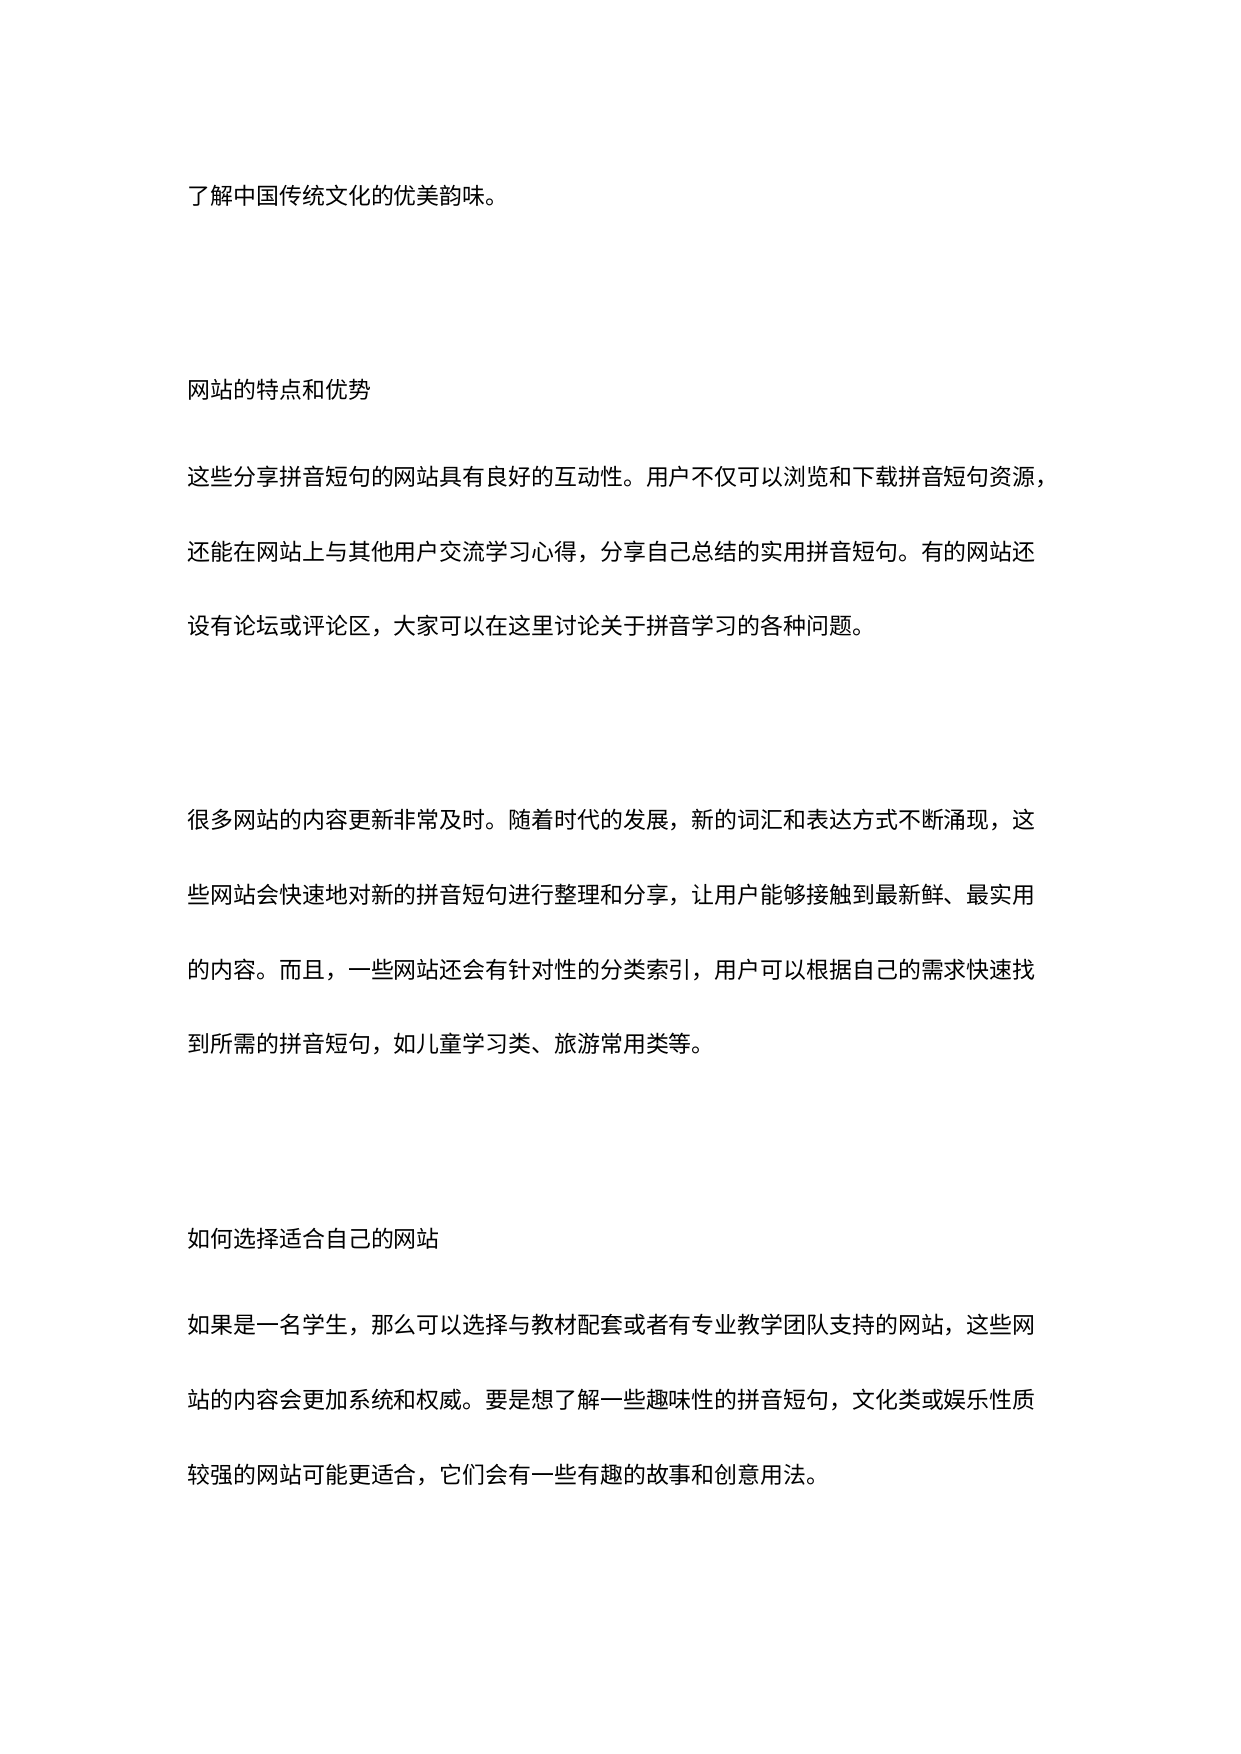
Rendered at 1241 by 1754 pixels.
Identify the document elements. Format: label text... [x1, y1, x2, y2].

text 很多网站的内容更新非常及时。随着时代的发展，新的词汇和表达方式不断涌现，这些网站会快速地对新的拼音短句进行整理和分享，让用户能够接触到最新鲜、最实用的内容。而且，一些网站还会有针对性的分类索引，用户可以根据自己的需求快速找到所需的拼音短句，如儿童学习类、旅游常用类等。 [187, 786, 1053, 1076]
text 这些分享拼音短句的网站具有良好的互动性。用户不仅可以浏览和下载拼音短句资源，还能在网站上与其他用户交流学习心得，分享自己总结的实用拼音短句。有的网站还设有论坛或评论区，大家可以在这里讨论关于拼音学习的各种问题。 [187, 443, 1053, 657]
text 如果是一名学生，那么可以选择与教材配套或者有专业教学团队支持的网站，这些网站的内容会更加系统和权威。要是想了解一些趣味性的拼音短句，文化类或娱乐性质较强的网站可能更适合，它们会有一些有趣的故事和创意用法。 [187, 1291, 1053, 1506]
text 网站的特点和优势 [187, 356, 1053, 421]
text 如何选择适合自己的网站 [187, 1205, 1053, 1270]
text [187, 162, 1053, 227]
